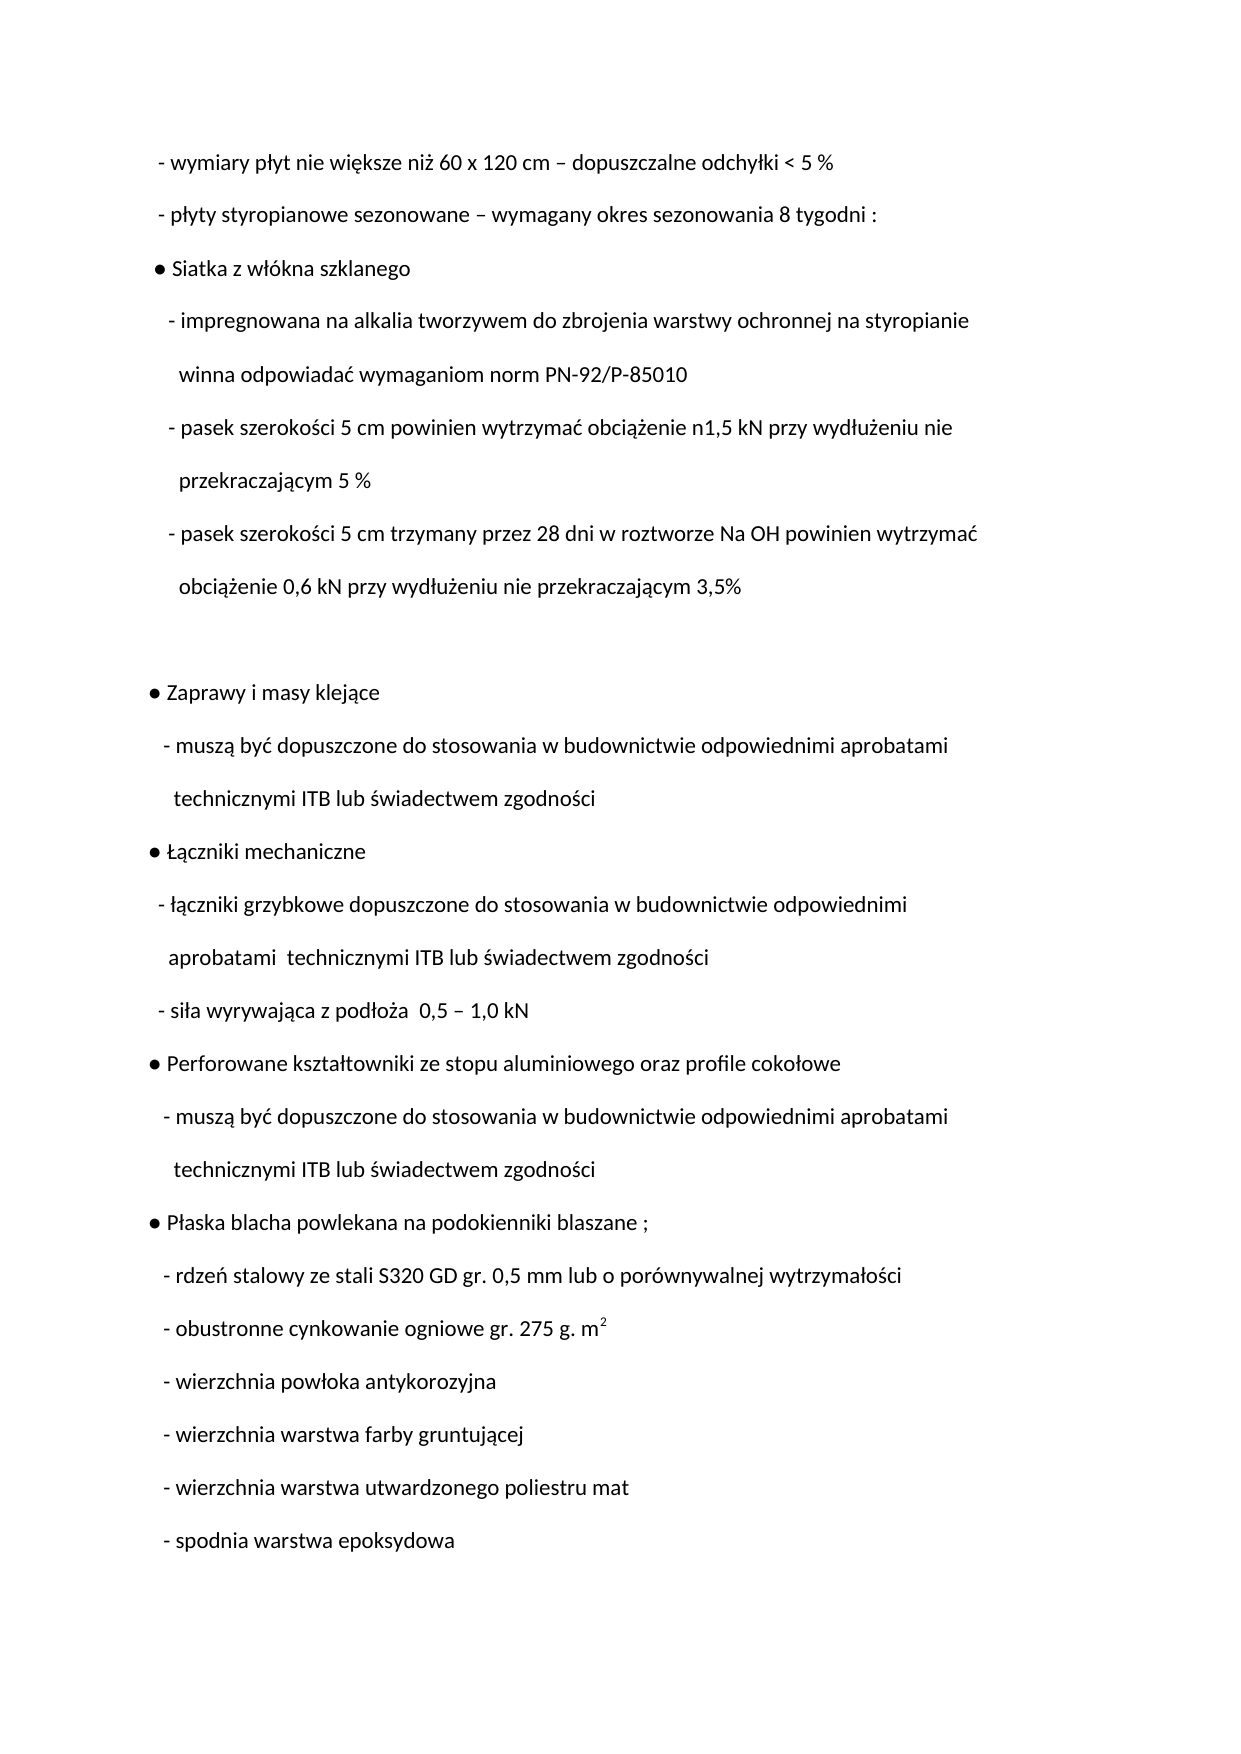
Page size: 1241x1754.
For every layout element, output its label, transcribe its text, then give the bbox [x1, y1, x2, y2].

text obciążenie 0,6 kN przy wydłużeniu nie przekraczającym 3,5% [148, 572, 1093, 600]
text - rdzeń stalowy ze stali S320 GD gr. 0,5 mm lub o porównywalnej wytrzymałości [148, 1261, 1093, 1289]
text ● Siatka z włókna szklanego [148, 254, 1093, 282]
text - impregnowana na alkalia tworzywem do zbrojenia warstwy ochronnej na styropianie [148, 307, 1093, 335]
text winna odpowiadać wymaganiom norm PN-92/P-85010 [148, 360, 1093, 388]
text - muszą być dopuszczone do stosowania w budownictwie odpowiednimi aprobatami [148, 1102, 1093, 1130]
text - siła wyrywająca z podłoża 0,5 – 1,0 kN [148, 996, 1093, 1024]
text - obustronne cynkowanie ogniowe gr. 275 g. m2 [148, 1314, 1093, 1342]
text - łączniki grzybkowe dopuszczone do stosowania w budownictwie odpowiednimi [148, 890, 1093, 918]
text technicznymi ITB lub świadectwem zgodności [148, 784, 1093, 812]
text ● Płaska blacha powlekana na podokienniki blaszane ; [148, 1208, 1093, 1236]
text - spodnia warstwa epoksydowa [148, 1526, 1093, 1554]
text ● Perforowane kształtowniki ze stopu aluminiowego oraz profile cokołowe [148, 1049, 1093, 1077]
text - wierzchnia warstwa utwardzonego poliestru mat [148, 1473, 1093, 1501]
text przekraczającym 5 % [148, 466, 1093, 494]
text - płyty styropianowe sezonowane – wymagany okres sezonowania 8 tygodni : [148, 201, 1093, 229]
text - pasek szerokości 5 cm powinien wytrzymać obciążenie n1,5 kN przy wydłużeniu nie [148, 413, 1093, 441]
text - wierzchnia powłoka antykorozyjna [148, 1367, 1093, 1395]
text - wymiary płyt nie większe niż 60 x 120 cm – dopuszczalne odchyłki < 5 % [148, 148, 1093, 176]
text - muszą być dopuszczone do stosowania w budownictwie odpowiednimi aprobatami [148, 731, 1093, 759]
text - pasek szerokości 5 cm trzymany przez 28 dni w roztworze Na OH powinien wytrzymać [148, 519, 1093, 547]
text ● Łączniki mechaniczne [148, 837, 1093, 865]
text - wierzchnia warstwa farby gruntującej [148, 1420, 1093, 1448]
text ● Zaprawy i masy klejące [148, 678, 1093, 706]
text technicznymi ITB lub świadectwem zgodności [148, 1155, 1093, 1183]
text aprobatami technicznymi ITB lub świadectwem zgodności [148, 943, 1093, 971]
